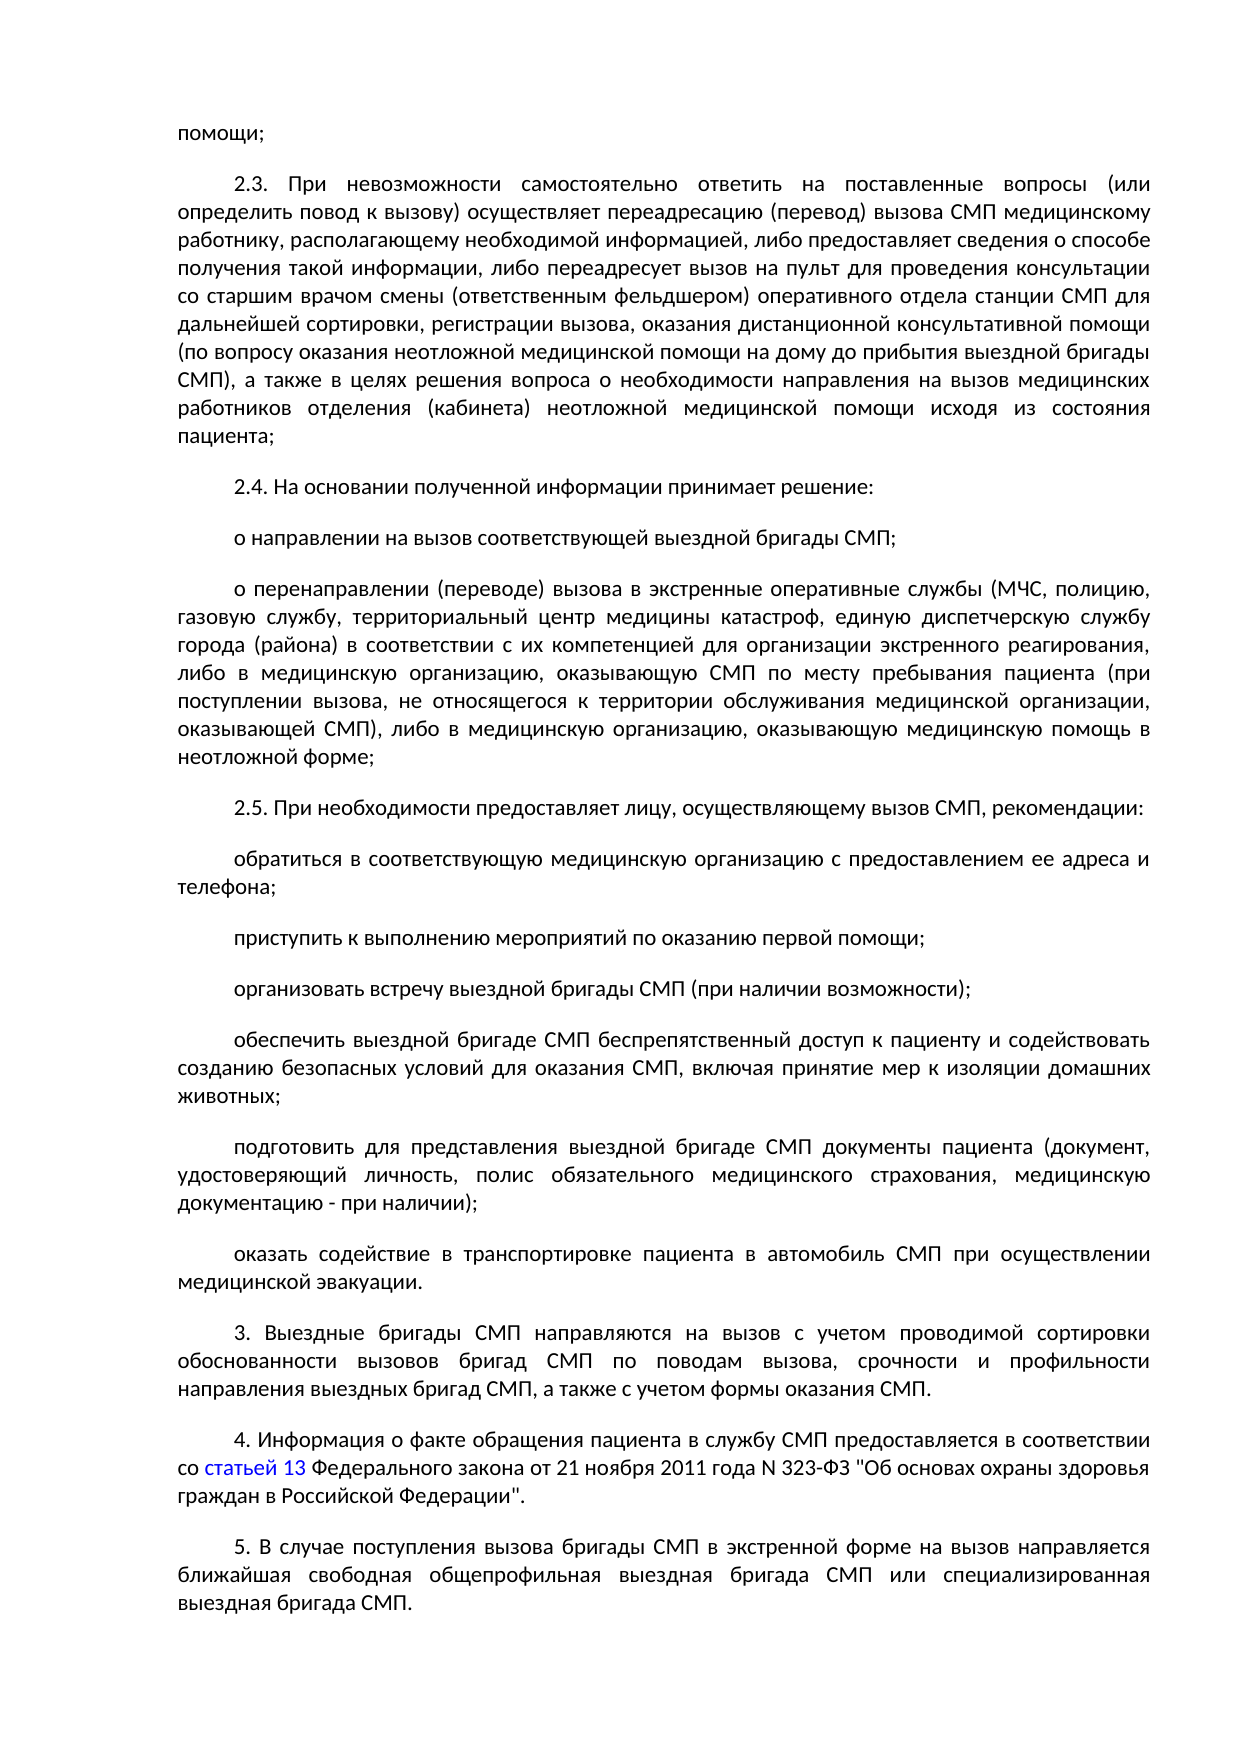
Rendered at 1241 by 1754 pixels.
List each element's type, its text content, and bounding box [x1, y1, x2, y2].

text 2.5. При необходимости предоставляет лицу, осуществляющему вызов СМП, рекомендации: [177, 793, 1152, 821]
text обратиться в соответствующую медицинскую организацию с предоставлением ее адреса и телефона; [177, 844, 1152, 900]
text 5. В случае поступления вызова бригады СМП в экстренной форме на вызов направляется ближайшая свободная общепрофильная выездная бригада СМП или специализированная выездная бригада СМП. [177, 1532, 1152, 1616]
text подготовить для представления выездной бригаде СМП документы пациента (документ, удостоверяющий личность, полис обязательного медицинского страхования, медицинскую документацию - при наличии); [177, 1132, 1152, 1216]
text обеспечить выездной бригаде СМП беспрепятственный доступ к пациенту и содействовать созданию безопасных условий для оказания СМП, включая принятие мер к изоляции домашних животных; [177, 1025, 1152, 1109]
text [177, 118, 1152, 146]
text 4. Информация о факте обращения пациента в службу СМП предоставляется в соответствии со статьей 13 Федерального закона от 21 ноября 2011 года N 323-ФЗ "Об основах охраны здоровья граждан в Российской Федерации". [177, 1425, 1152, 1509]
text о направлении на вызов соответствующей выездной бригады СМП; [177, 523, 1152, 551]
text приступить к выполнению мероприятий по оказанию первой помощи; [177, 923, 1152, 951]
text оказать содействие в транспортировке пациента в автомобиль СМП при осуществлении медицинской эвакуации. [177, 1239, 1152, 1295]
text 2.3. При невозможности самостоятельно ответить на поставленные вопросы (или определить повод к вызову) осуществляет переадресацию (перевод) вызова СМП медицинскому работнику, располагающему необходимой информацией, либо предоставляет сведения о способе получения такой информации, либо переадресует вызов на пульт для проведения консультации со старшим врачом смены (ответственным фельдшером) оперативного отдела станции СМП для дальнейшей сортировки, регистрации вызова, оказания дистанционной консультативной помощи (по вопросу оказания неотложной медицинской помощи на дому до прибытия выездной бригады СМП), а также в целях решения вопроса о необходимости направления на вызов медицинских работников отделения (кабинета) неотложной медицинской помощи исходя из состояния пациента; [177, 169, 1152, 449]
text 2.4. На основании полученной информации принимает решение: [177, 472, 1152, 500]
text о перенаправлении (переводе) вызова в экстренные оперативные службы (МЧС, полицию, газовую службу, территориальный центр медицины катастроф, единую диспетчерскую службу города (района) в соответствии с их компетенцией для организации экстренного реагирования, либо в медицинскую организацию, оказывающую СМП по месту пребывания пациента (при поступлении вызова, не относящегося к территории обслуживания медицинской организации, оказывающей СМП), либо в медицинскую организацию, оказывающую медицинскую помощь в неотложной форме; [177, 574, 1152, 770]
text организовать встречу выездной бригады СМП (при наличии возможности); [177, 974, 1152, 1002]
text 3. Выездные бригады СМП направляются на вызов с учетом проводимой сортировки обоснованности вызовов бригад СМП по поводам вызова, срочности и профильности направления выездных бригад СМП, а также с учетом формы оказания СМП. [177, 1318, 1152, 1402]
